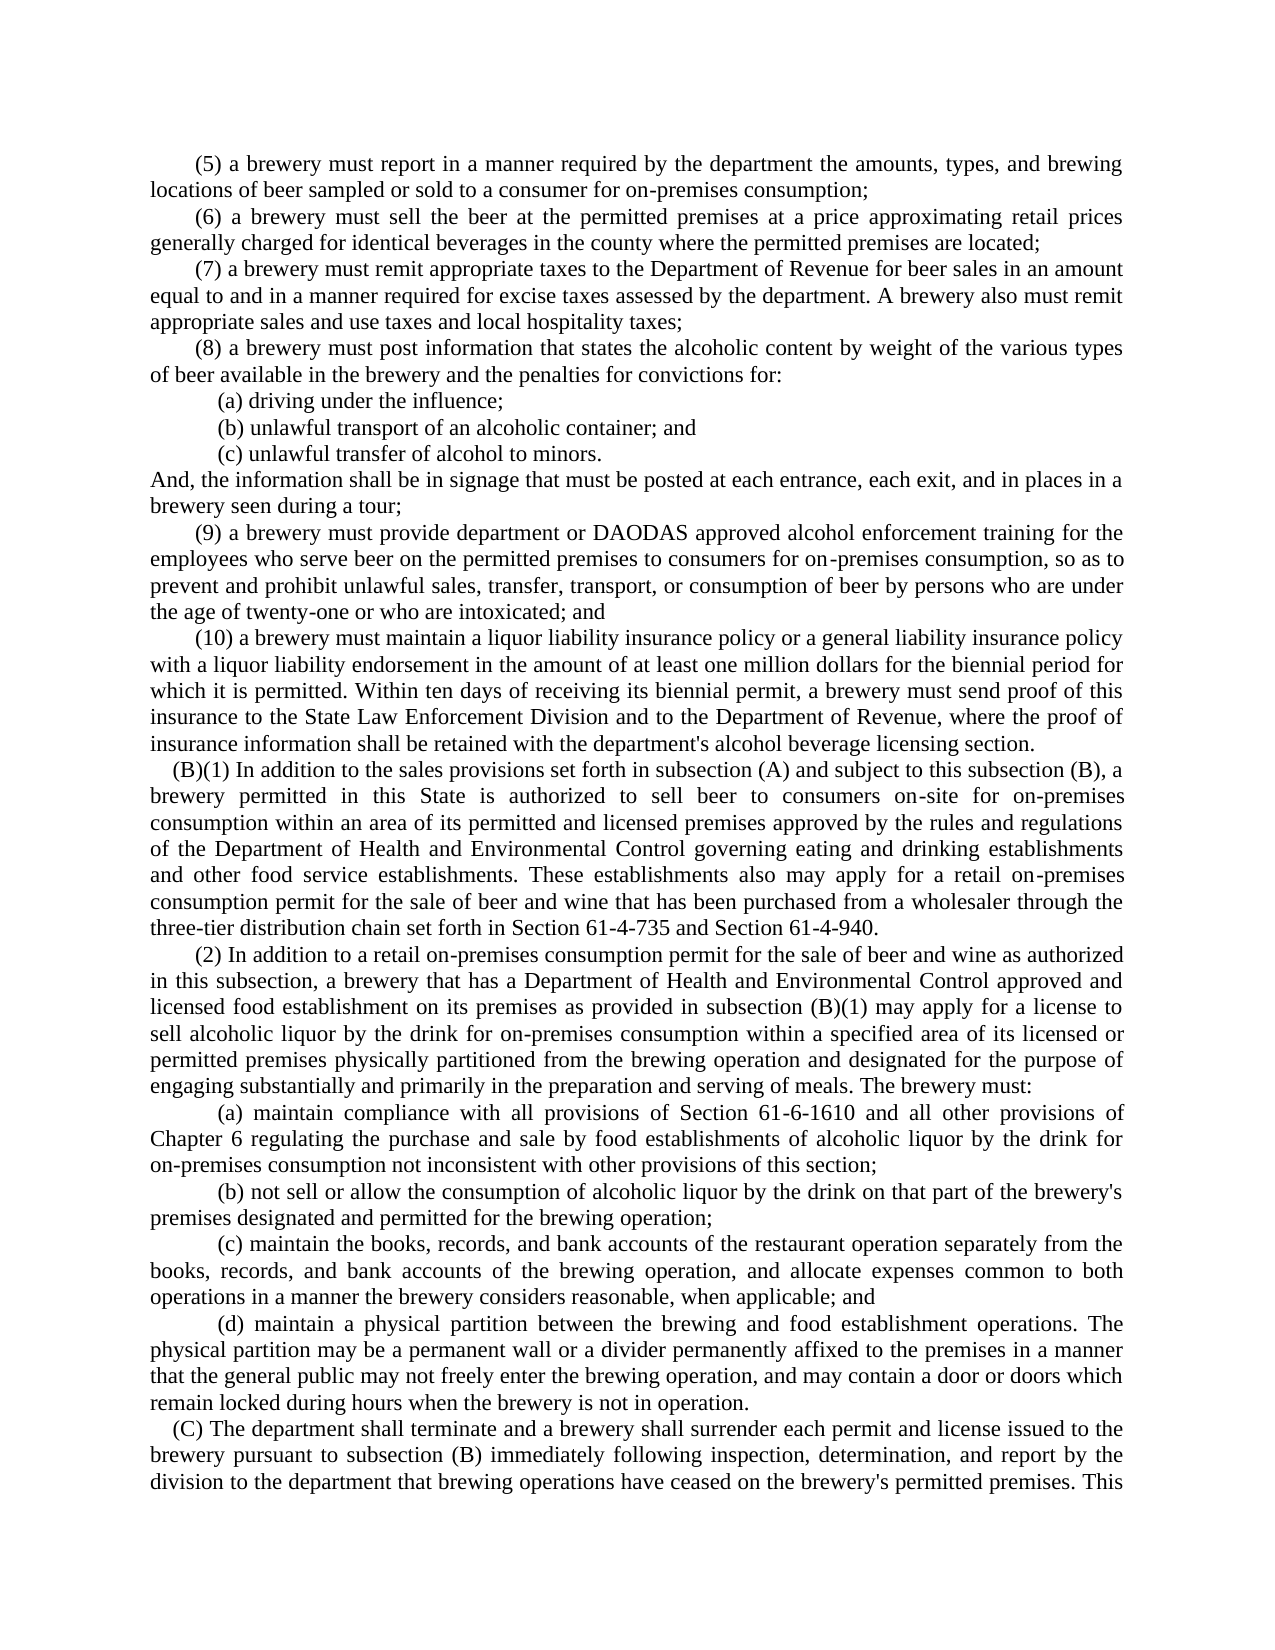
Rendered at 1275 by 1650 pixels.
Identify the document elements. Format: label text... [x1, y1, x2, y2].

text (5) a brewery must report in a manner required by the department the amounts, types, and brewing locations of beer sampled or sold to a consumer for on-premises consumption; [150, 150, 1125, 203]
text (a) maintain compliance with all provisions of Section 61-6-1610 and all other provisions of Chapter 6 regulating the purchase and sale by food establishments of alcoholic liquor by the drink for on-premises consumption not inconsistent with other provisions of this section; [150, 1099, 1125, 1178]
text (7) a brewery must remit appropriate taxes to the Department of Revenue for beer sales in an amount equal to and in a manner required for excise taxes assessed by the department. A brewery also must remit appropriate sales and use taxes and local hospitality taxes; [150, 255, 1125, 334]
text (2) In addition to a retail on-premises consumption permit for the sale of beer and wine as authorized in this subsection, a brewery that has a Department of Health and Environmental Control approved and licensed food establishment on its premises as provided in subsection (B)(1) may apply for a license to sell alcoholic liquor by the drink for on-premises consumption within a specified area of its licensed or permitted premises physically partitioned from the brewing operation and designated for the purpose of engaging substantially and primarily in the preparation and serving of meals. The brewery must: [150, 941, 1125, 1099]
text (a) driving under the influence; [150, 387, 1125, 413]
text (c) unlawful transfer of alcohol to minors. [150, 440, 1125, 466]
text (b) not sell or allow the consumption of alcoholic liquor by the drink on that part of the brewery's premises designated and permitted for the brewing operation; [150, 1178, 1125, 1231]
text (c) maintain the books, records, and bank accounts of the restaurant operation separately from the books, records, and bank accounts of the brewing operation, and allocate expenses common to both operations in a manner the brewery considers reasonable, when applicable; and [150, 1231, 1125, 1309]
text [150, 1415, 1125, 1494]
text (10) a brewery must maintain a liquor liability insurance policy or a general liability insurance policy with a liquor liability endorsement in the amount of at least one million dollars for the biennial period for which it is permitted. Within ten days of receiving its biennial permit, a brewery must send proof of this insurance to the State Law Enforcement Division and to the Department of Revenue, where the proof of insurance information shall be retained with the department's alcohol beverage licensing section. [150, 624, 1125, 756]
text (6) a brewery must sell the beer at the permitted premises at a price approximating retail prices generally charged for identical beverages in the county where the permitted premises are located; [150, 203, 1125, 255]
text And, the information shall be in signage that must be posted at each entrance, each exit, and in places in a brewery seen during a tour; [150, 466, 1125, 519]
text (b) unlawful transport of an alcoholic container; and [150, 413, 1125, 440]
text (8) a brewery must post information that states the alcoholic content by weight of the various types of beer available in the brewery and the penalties for convictions for: [150, 334, 1125, 387]
text (9) a brewery must provide department or DAODAS approved alcohol enforcement training for the employees who serve beer on the permitted premises to consumers for on-premises consumption, so as to prevent and prohibit unlawful sales, transfer, transport, or consumption of beer by persons who are under the age of twenty-one or who are intoxicated; and [150, 519, 1125, 624]
text (B)(1) In addition to the sales provisions set forth in subsection (A) and subject to this subsection (B), a brewery permitted in this State is authorized to sell beer to consumers on-site for on-premises consumption within an area of its permitted and licensed premises approved by the rules and regulations of the Department of Health and Environmental Control governing eating and drinking establishments and other food service establishments. These establishments also may apply for a retail on-premises consumption permit for the sale of beer and wine that has been purchased from a wholesaler through the three-tier distribution chain set forth in Section 61-4-735 and Section 61-4-940. [150, 756, 1125, 941]
text (d) maintain a physical partition between the brewing and food establishment operations. The physical partition may be a permanent wall or a divider permanently affixed to the premises in a manner that the general public may not freely enter the brewing operation, and may contain a door or doors which remain locked during hours when the brewery is not in operation. [150, 1309, 1125, 1415]
